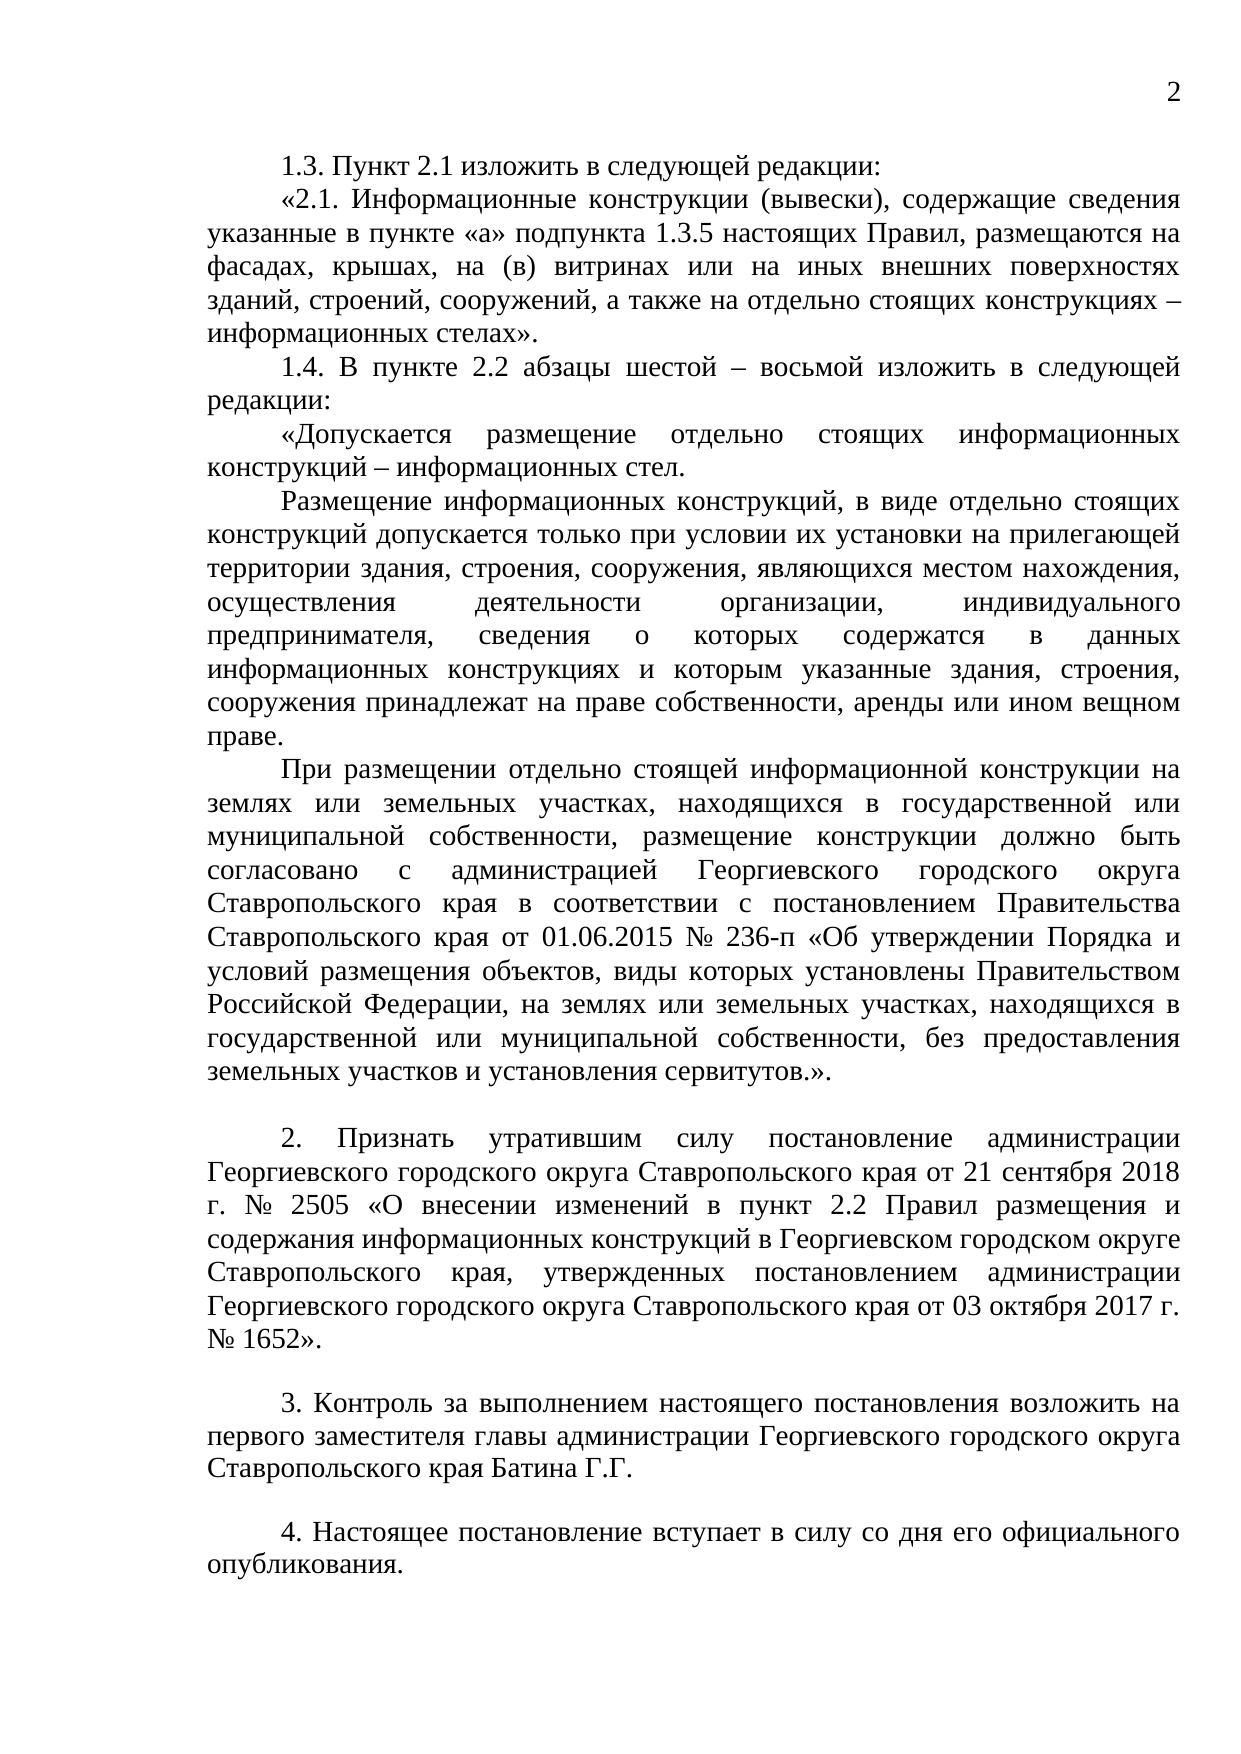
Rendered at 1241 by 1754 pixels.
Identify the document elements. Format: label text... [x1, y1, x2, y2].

text 4. Настоящее постановление вступает в силу со дня его официального опубликования. [207, 1516, 1181, 1580]
text 3. Контроль за выполнением настоящего постановления возложить на первого заместителя главы администрации Георгиевского городского округа Ставропольского края Батина Г.Г. [207, 1387, 1181, 1483]
text 2. Признать утратившим силу постановление администрации Георгиевского городского округа Ставропольского края от 21 сентября 2018 г. № 2505 «О внесении изменений в пункт 2.2 Правил размещения и содержания информационных конструкций в Георгиевском городском округе Ставропольского края, утвержденных постановлением администрации Георгиевского городского округа Ставропольского края от 03 октября 2017 г. № 1652». [207, 1120, 1181, 1355]
text При размещении отдельно стоящей информационной конструкции на землях или земельных участках, находящихся в государственной или муниципальной собственности, размещение конструкции должно быть согласовано с администрацией Георгиевского городского округа Ставропольского края в соответствии с постановлением Правительства Ставропольского края от 01.06.2015 № 236-п «Об утверждении Порядка и условий размещения объектов, виды которых установлены Правительством Российской Федерации, на землях или земельных участках, находящихся в государственной или муниципальной собственности, без предоставления земельных участков и установления сервитутов.». [207, 751, 1181, 1087]
text «Допускается размещение отдельно стоящих информационных конструкций – информационных стел. [207, 416, 1181, 483]
text «2.1. Информационные конструкции (вывески), содержащие сведения указанные в пункте «а» подпункта 1.3.5 настоящих Правил, размещаются на фасадах, крышах, на (в) витринах или на иных внешних поверхностях зданий, строений, сооружений, а также на отдельно стоящих конструкциях – информационных стелах». [207, 181, 1181, 349]
text 1.3. Пункт 2.1 изложить в следующей редакции: [207, 148, 1181, 181]
text Размещение информационных конструкций, в виде отдельно стоящих конструкций допускается только при условии их установки на прилегающей территории здания, строения, сооружения, являющихся местом нахождения, осуществления деятельности организации, индивидуального предпринимателя, сведения о которых содержатся в данных информационных конструкциях и которым указанные здания, строения, сооружения принадлежат на праве собственности, аренды или ином вещном праве. [207, 483, 1181, 751]
text 1.4. В пункте 2.2 абзацы шестой – восьмой изложить в следующей редакции: [207, 349, 1181, 416]
